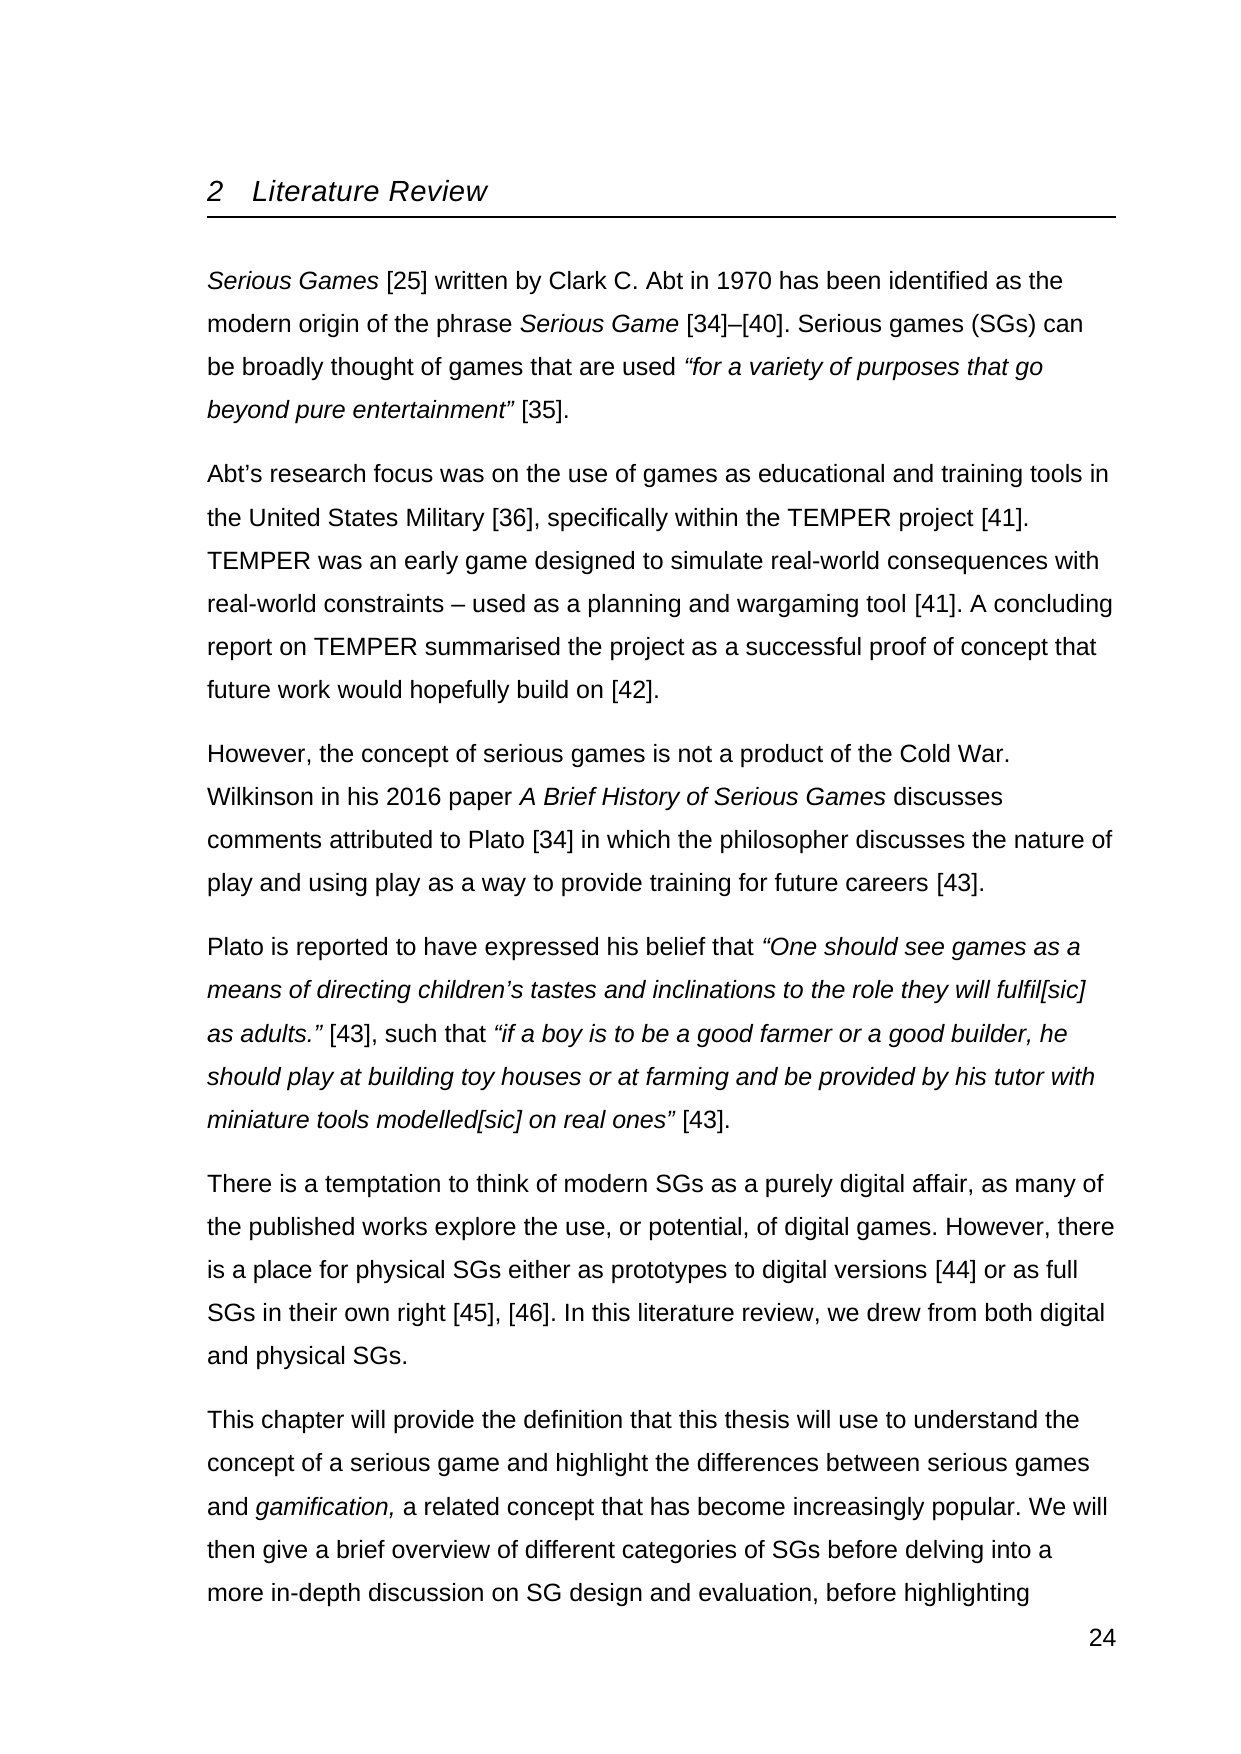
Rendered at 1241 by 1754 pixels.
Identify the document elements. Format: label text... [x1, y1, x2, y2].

text Plato is reported to have expressed his belief that “One should see games as a means of directing children’s tastes and inclinations to the role they will fulfil[sic] as adults.” [43], such that “if a boy is to be a good farmer or a good builder, he should play at building toy houses or at farming and be provided by his tutor with miniature tools modelled[sic] on real ones” [43]. [207, 932, 1116, 1133]
text There is a temptation to think of modern SGs as a purely digital affair, as many of the published works explore the use, or potential, of digital games. However, there is a place for physical SGs either as prototypes to digital versions [44] or as full SGs in their own right [45], [46]. In this literature review, we drew from both digital and physical SGs. [207, 1169, 1116, 1370]
text Abt’s research focus was on the use of games as educational and training tools in the United States Military [36], specifically within the TEMPER project [41]. TEMPER was an early game designed to simulate real-world consequences with real-world constraints – used as a planning and wargaming tool [41]. A concluding report on TEMPER summarised the project as a successful proof of concept that future work would hopefully build on [42]. [207, 459, 1116, 704]
text Serious Games [25] written by Clark C. Abt in 1970 has been identified as the modern origin of the phrase Serious Game [34]–[40]. Serious games (SGs) can be broadly thought of games that are used “for a variety of purposes that go beyond pure entertainment” [35]. [207, 266, 1116, 424]
text However, the concept of serious games is not a product of the Cold War. Wilkinson in his 2016 paper A Brief History of Serious Games discusses comments attributed to Plato [34] in which the philosopher discusses the nature of play and using play as a way to provide training for future careers [43]. [207, 739, 1116, 897]
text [207, 1405, 1116, 1606]
title Literature Review [207, 174, 1116, 216]
